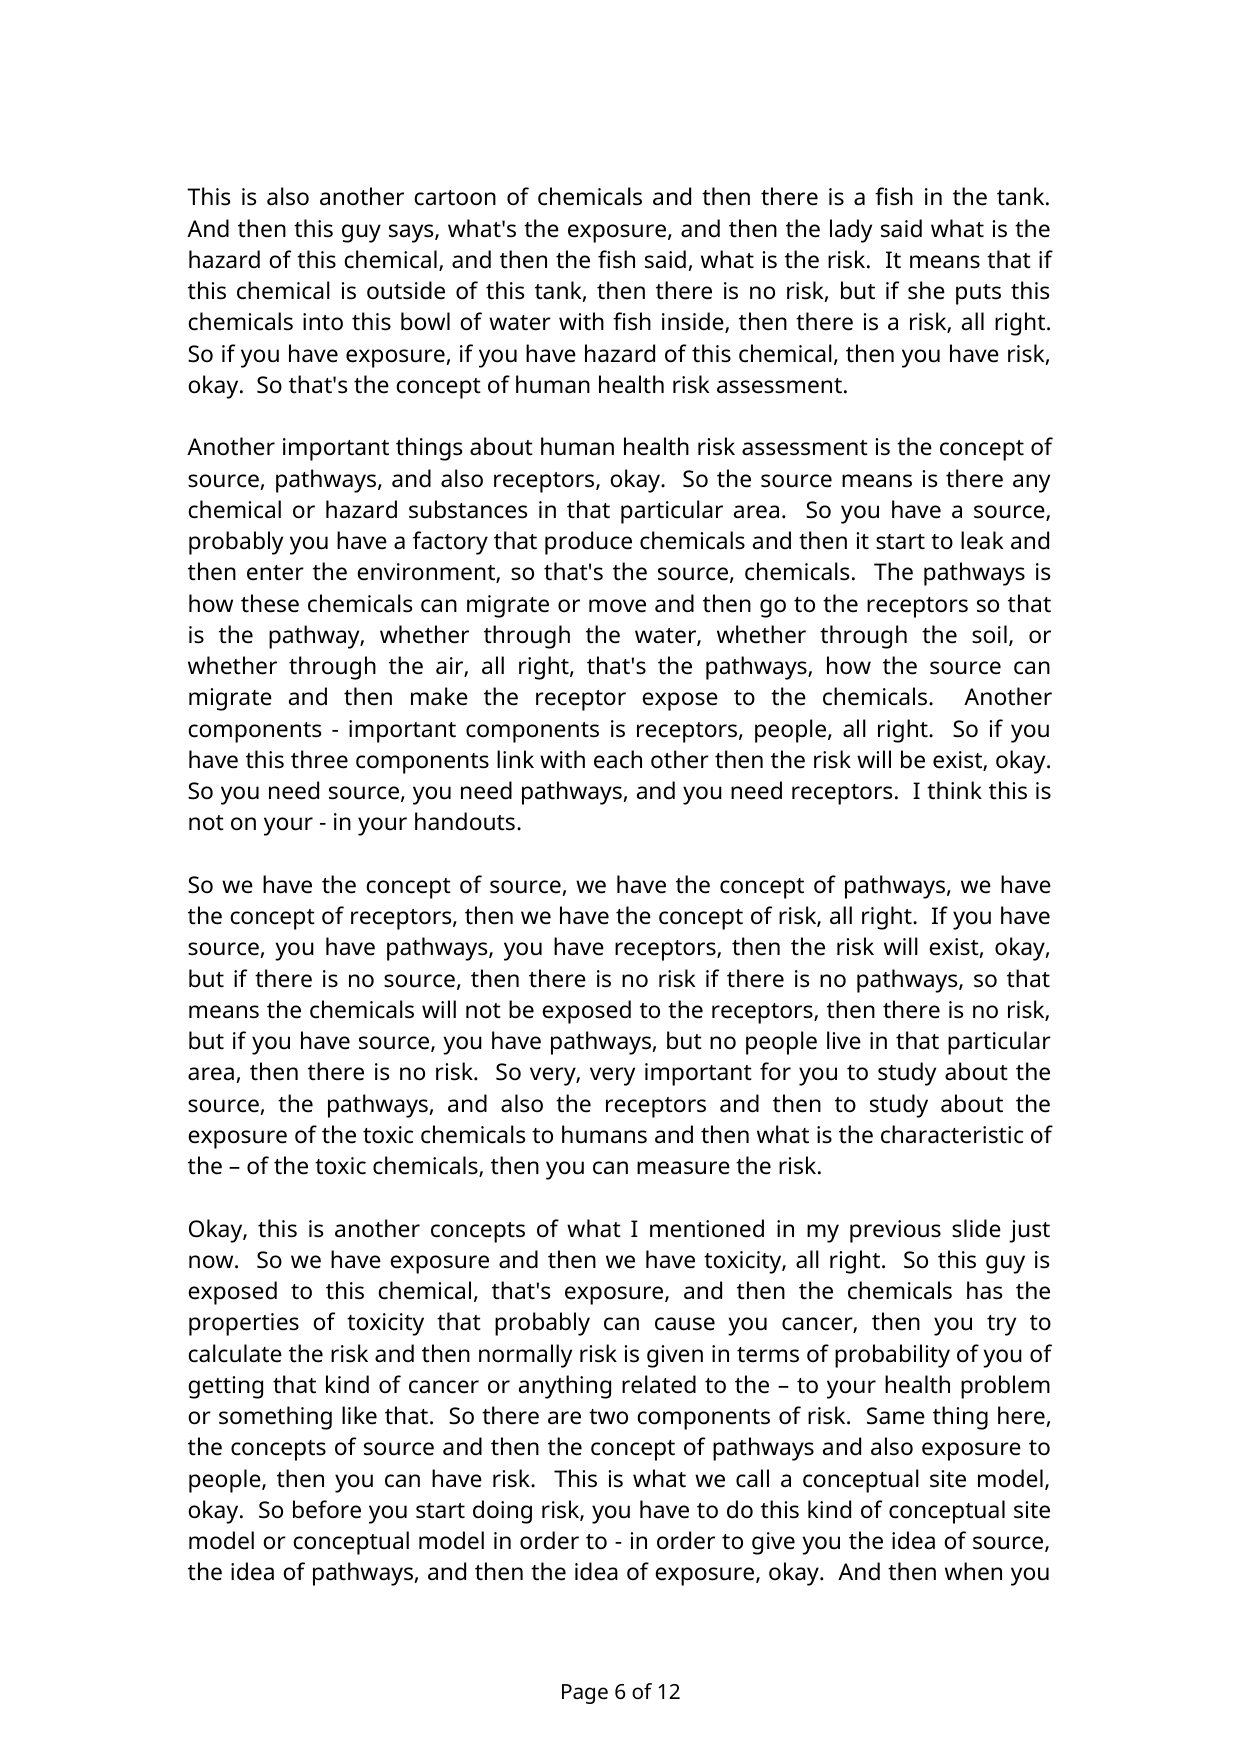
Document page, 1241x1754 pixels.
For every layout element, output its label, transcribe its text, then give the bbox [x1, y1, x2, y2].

text This is also another cartoon of chemicals and then there is a fish in the tank. And then this guy says, what's the exposure, and then the lady said what is the hazard of this chemical, and then the fish said, what is the risk. It means that if this chemical is outside of this tank, then there is no risk, but if she puts this chemicals into this bowl of water with fish inside, then there is a risk, all right. So if you have exposure, if you have hazard of this chemical, then you have risk, okay. So that's the concept of human health risk assessment. [187, 181, 1053, 400]
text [187, 1212, 1053, 1587]
text Another important things about human health risk assessment is the concept of source, pathways, and also receptors, okay. So the source means is there any chemical or hazard substances in that particular area. So you have a source, probably you have a factory that produce chemicals and then it start to leak and then enter the environment, so that's the source, chemicals. The pathways is how these chemicals can migrate or move and then go to the receptors so that is the pathway, whether through the water, whether through the soil, or whether through the air, all right, that's the pathways, how the source can migrate and then make the receptor expose to the chemicals. Another components - important components is receptors, people, all right. So if you have this three components link with each other then the risk will be exist, okay. So you need source, you need pathways, and you need receptors. I think this is not on your - in your handouts. [187, 431, 1053, 837]
text So we have the concept of source, we have the concept of pathways, we have the concept of receptors, then we have the concept of risk, all right. If you have source, you have pathways, you have receptors, then the risk will exist, okay, but if there is no source, then there is no risk if there is no pathways, so that means the chemicals will not be exposed to the receptors, then there is no risk, but if you have source, you have pathways, but no people live in that particular area, then there is no risk. So very, very important for you to study about the source, the pathways, and also the receptors and then to study about the exposure of the toxic chemicals to humans and then what is the characteristic of the – of the toxic chemicals, then you can measure the risk. [187, 869, 1053, 1181]
